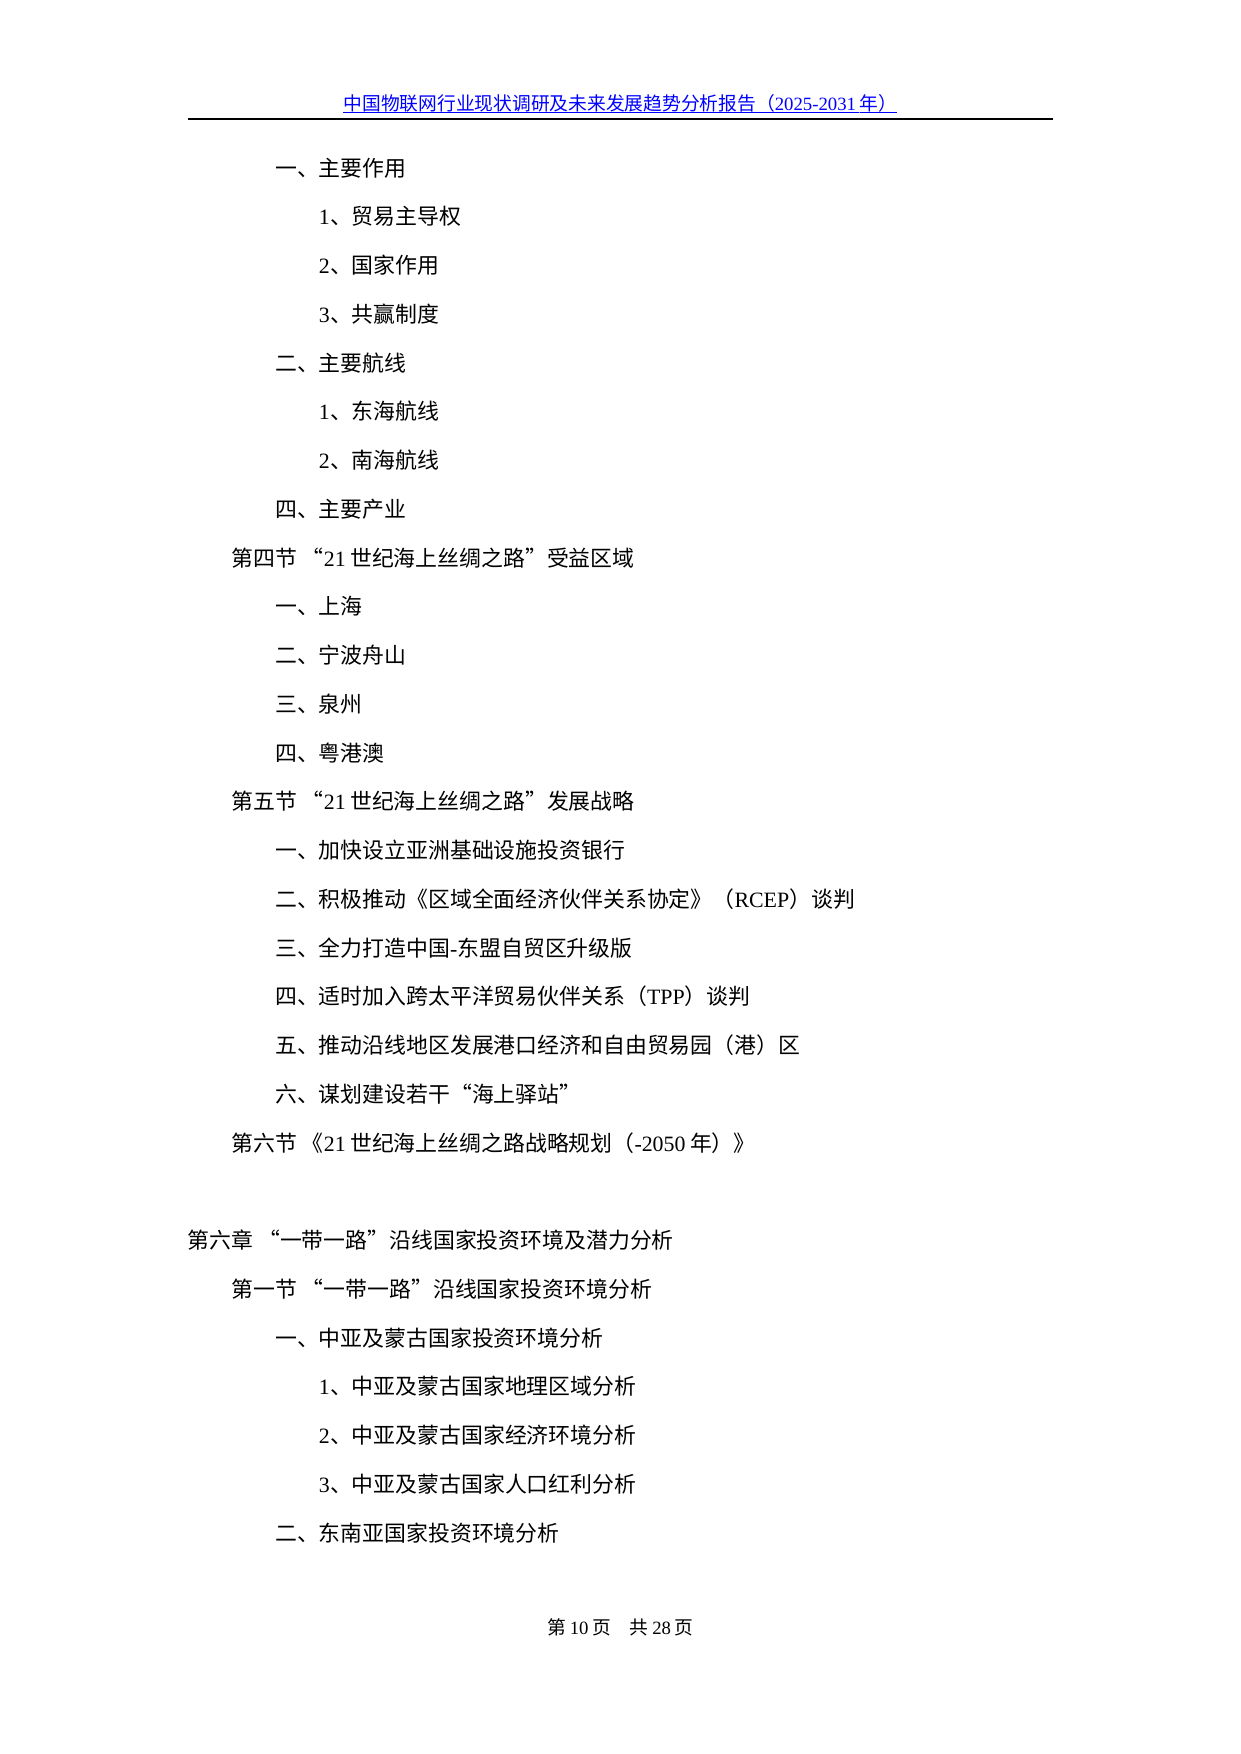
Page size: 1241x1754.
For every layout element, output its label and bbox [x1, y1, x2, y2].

text [187, 150, 1053, 1548]
